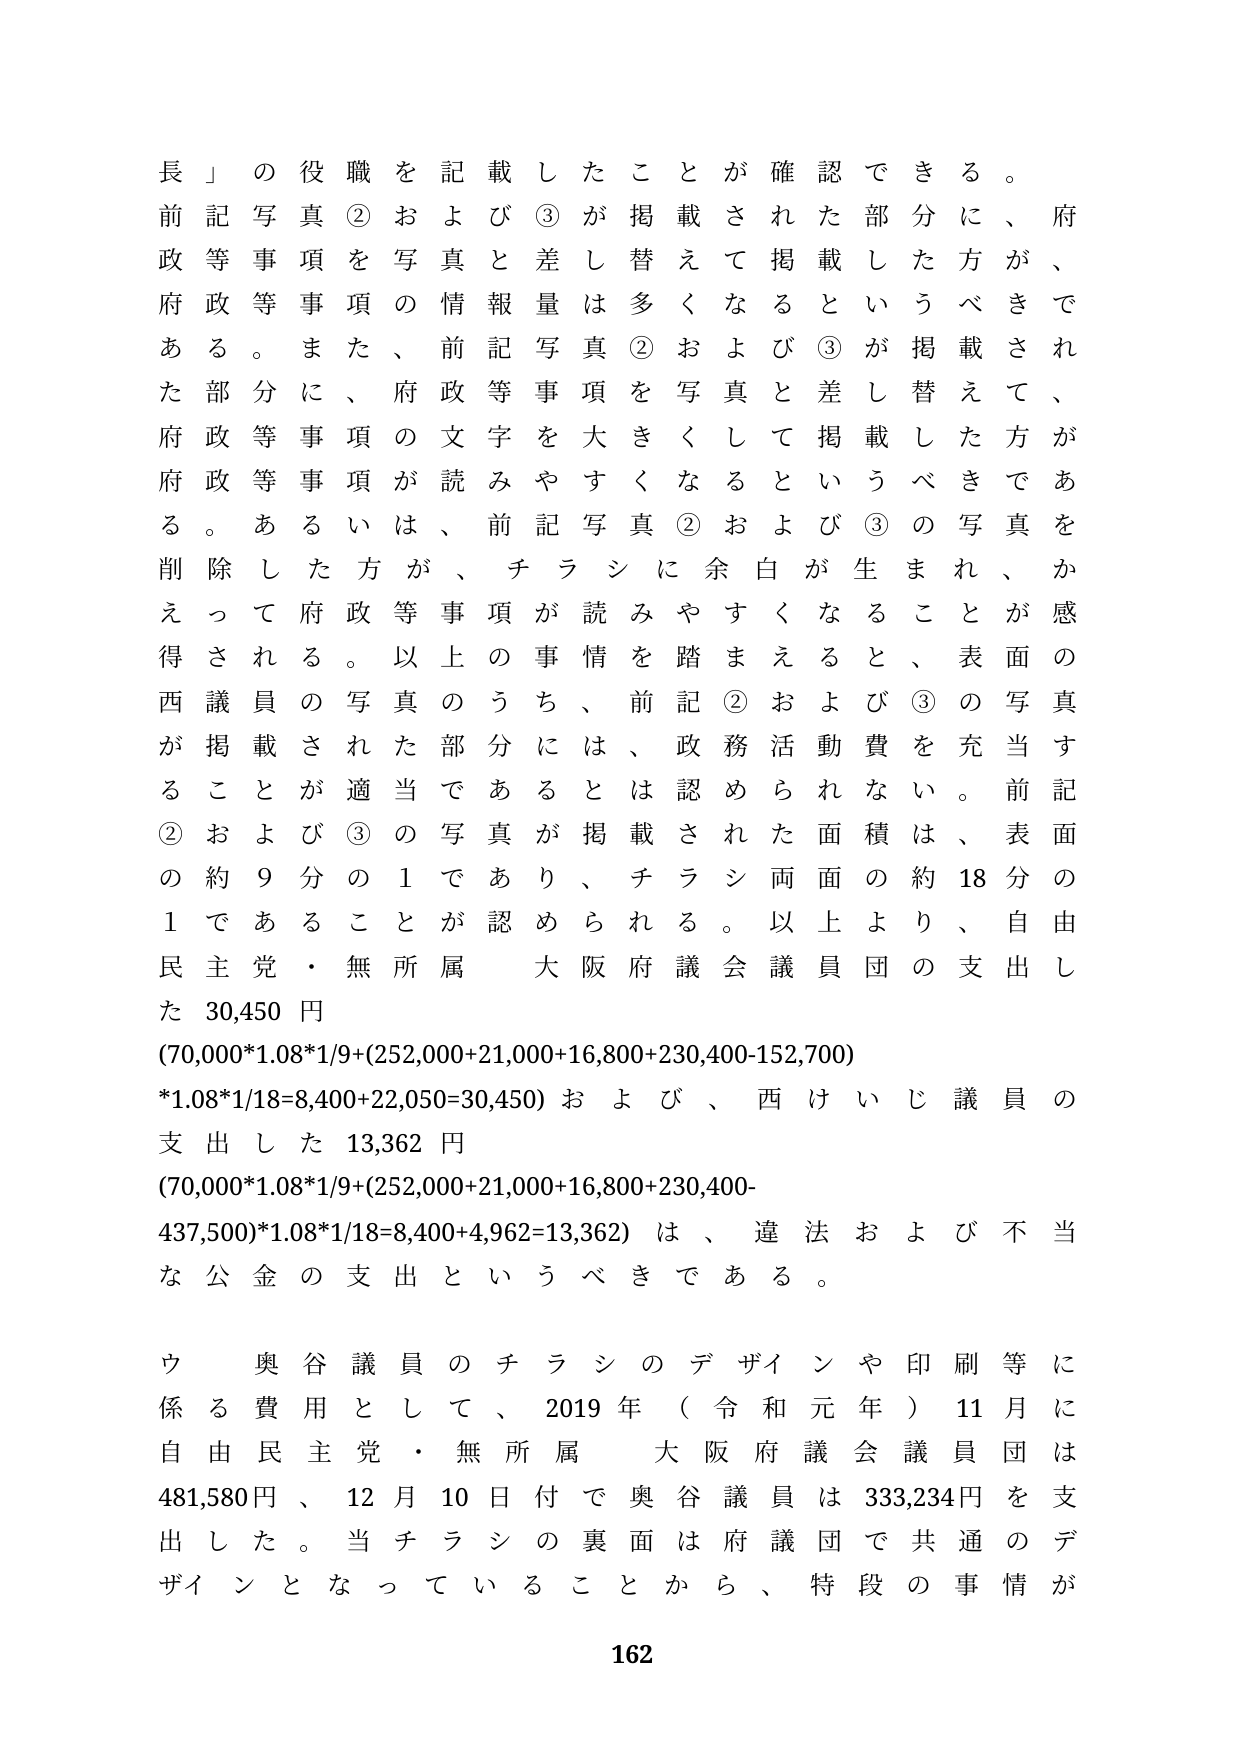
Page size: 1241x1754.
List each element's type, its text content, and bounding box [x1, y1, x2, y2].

text 前記写真②および③が掲載された部分に、府政等事項を写真と差し替えて掲載した方が、府政等事項の情報量は多くなるというべきである。また、前記写真②および③が掲載された部分に、府政等事項を写真と差し替えて、府政等事項の文字を大きくして掲載した方が、府政等事項が読みやすくなるというべきである。あるいは、前記写真②および③の写真を削除した方が、チラシに余白が生まれ、かえって府政等事項が読みやすくなることが感得される。以上の事情を踏まえると、表面の西議員の写真のうち、前記②および③の写真が掲載された部分には、政務活動費を充当することが適当であるとは認められない。前記②および③の写真が掲載された面積は、表面の約９分の１であり、チラシ両面の約18分の１であることが認められる。以上より、自由民主党・無所属 大阪府議会議員団の支出した30,450円 [158, 192, 1100, 1032]
text (70,000*1.08*1/9+(252,000+21,000+16,800+230,400-152,700) [158, 1032, 1100, 1076]
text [158, 1341, 1100, 1606]
text (70,000*1.08*1/9+(252,000+21,000+16,800+230,400-437,500)*1.08*1/18=8,400+4,962=13,362)は、違法および不当な公金の支出というべきである。 [158, 1164, 1100, 1297]
text *1.08*1/18=8,400+22,050=30,450)および、西けいじ議員の支出した13,362円 [158, 1076, 1100, 1164]
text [158, 148, 1100, 192]
